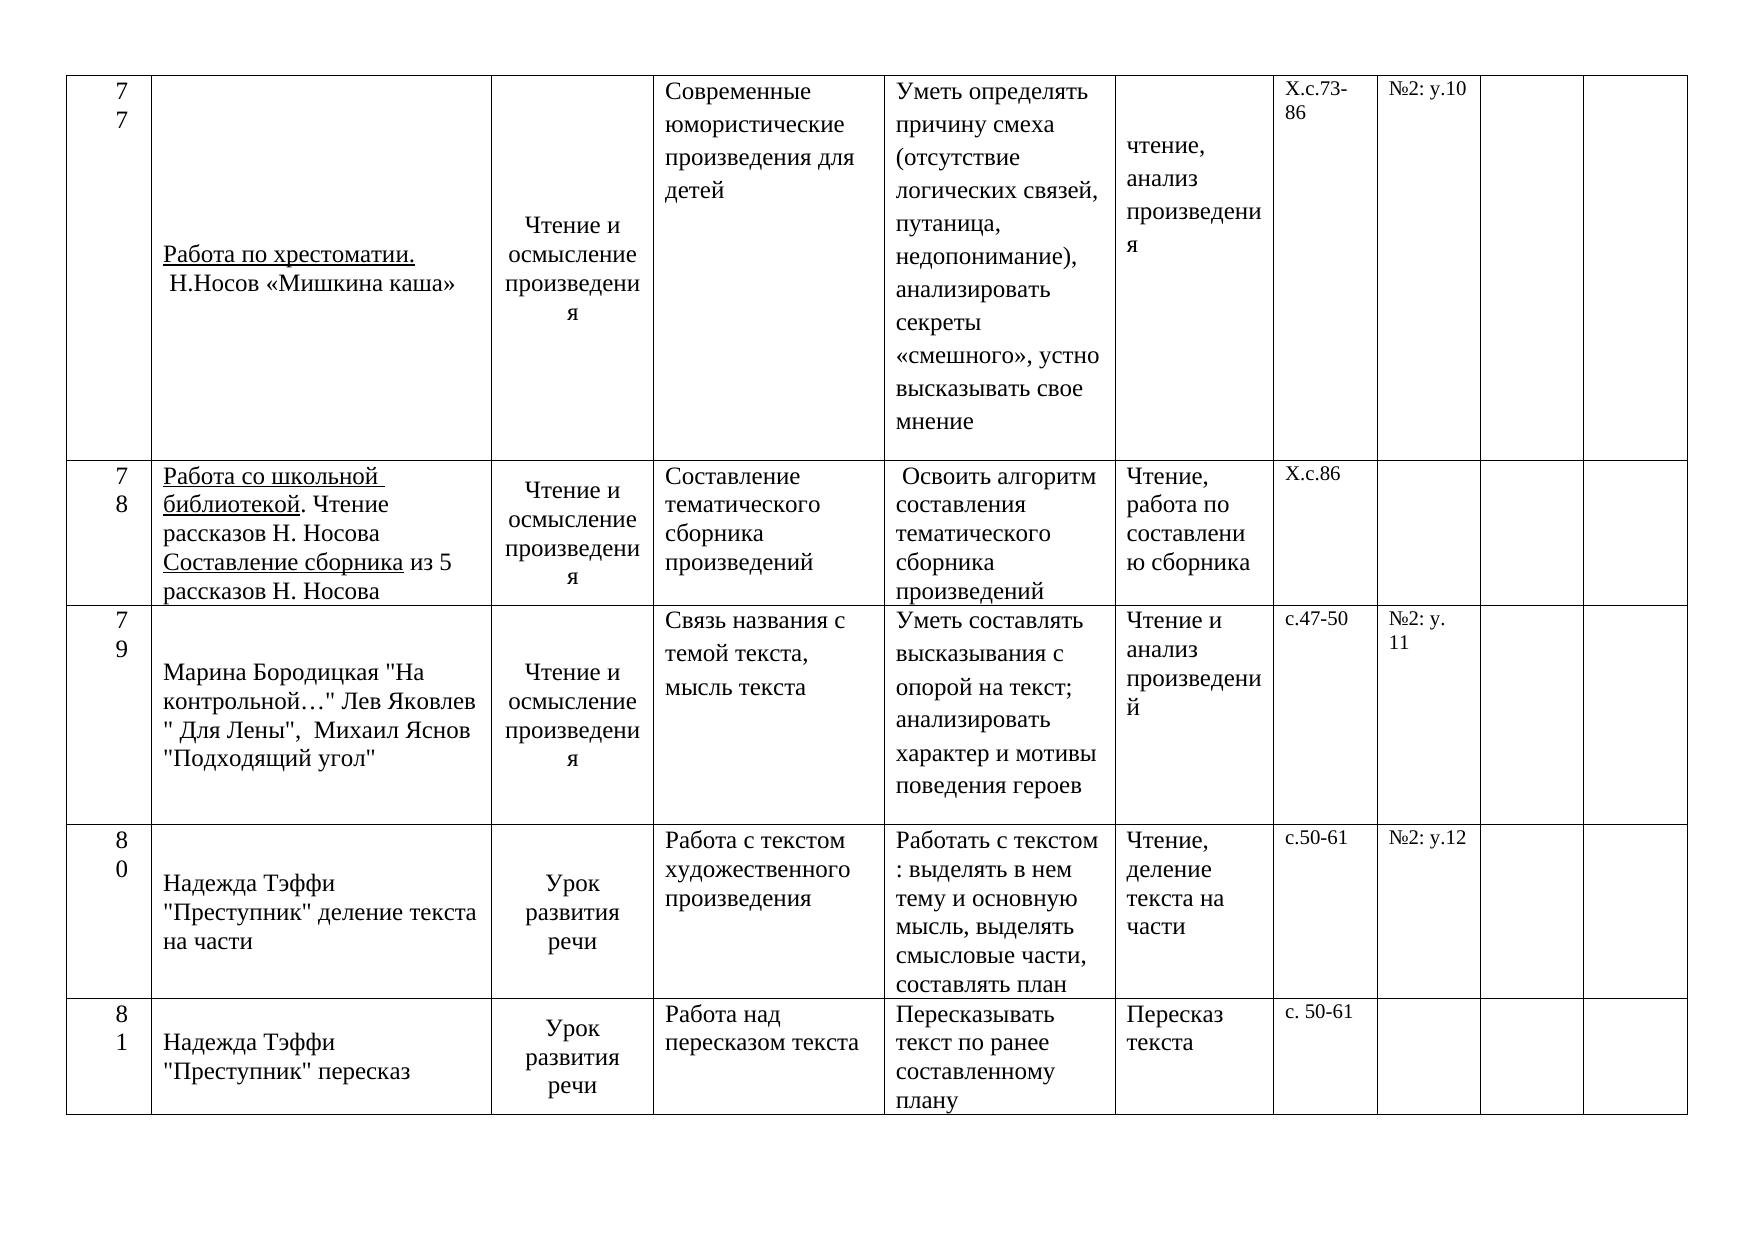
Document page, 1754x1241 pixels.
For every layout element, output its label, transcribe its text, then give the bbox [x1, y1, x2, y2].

table_cell [1378, 999, 1480, 1114]
table_cell [1481, 825, 1583, 998]
table_cell [1584, 461, 1687, 604]
table_cell 78 [67, 461, 151, 604]
table_cell [1481, 999, 1583, 1114]
table_cell №2: у.10 [1378, 76, 1480, 460]
table_cell Пересказ текста [1116, 999, 1273, 1114]
table_cell [1481, 76, 1583, 460]
table_cell чтение, анализ произведения [1116, 76, 1273, 460]
table_cell Уметь составлять высказывания с опорой на текст; анализировать характер и мотивы поведения героев [885, 606, 1115, 824]
table_cell Чтение и анализ произведений [1116, 606, 1273, 824]
table_cell Надежда Тэффи "Преступник" деление текста на части [152, 825, 491, 998]
table_cell [1584, 606, 1687, 824]
table_cell Пересказывать текст по ранее составленному плану [885, 999, 1115, 1114]
table_cell 80 [67, 825, 151, 998]
table_cell Чтение и осмысление произведения [492, 606, 653, 824]
table_cell Уметь определять причину смеха (отсутствие логических связей, путаница, недопонимание), анализировать секреты «смешного», устно высказывать свое мнение [885, 76, 1115, 460]
table_cell Х.с.73-86 [1274, 76, 1377, 460]
table_cell Марина Бородицкая "На контрольной…" Лев Яковлев " Для Лены", Михаил Яснов "Подходящий угол" [152, 606, 491, 824]
table_cell 81 [67, 999, 151, 1114]
table_cell Работа с текстом художественного произведения [654, 825, 884, 998]
table_cell Чтение, работа по составлению сборника [1116, 461, 1273, 604]
table_cell Работа со школьной библиотекой. Чтение рассказов Н. Носова Составление сборника из 5 рассказов Н. Носова [152, 461, 491, 604]
table_cell Урок развития речи [492, 825, 653, 998]
table_cell [1481, 461, 1583, 604]
table_cell [1584, 76, 1687, 460]
table_cell Освоить алгоритм составления тематического сборника произведений [885, 461, 1115, 604]
table_cell Современные юмористические произведения для детей [654, 76, 884, 460]
table_cell [1378, 461, 1480, 604]
table_cell №2: у.12 [1378, 825, 1480, 998]
table_cell 77 [67, 76, 151, 460]
table_cell с. 50-61 [1274, 999, 1377, 1114]
table_cell [1481, 606, 1583, 824]
table_cell Х.с.86 [1274, 461, 1377, 604]
table_cell Урок развития речи [492, 999, 653, 1114]
table_cell Работа по хрестоматии. Н.Носов «Мишкина каша» [152, 76, 491, 460]
table_cell Чтение и осмысление произведения [492, 461, 653, 604]
table_cell [1584, 999, 1687, 1114]
table_cell Составление тематического сборника произведений [654, 461, 884, 604]
table_cell Работа над пересказом текста [654, 999, 884, 1114]
table_cell Связь названия с темой текста, мысль текста [654, 606, 884, 824]
table_cell Чтение и осмысление произведения [492, 76, 653, 460]
table_cell с.47-50 [1274, 606, 1377, 824]
table_cell Работать с текстом : выделять в нем тему и основную мысль, выделять смысловые части, составлять план [885, 825, 1115, 998]
table_cell 79 [67, 606, 151, 824]
table_cell с.50-61 [1274, 825, 1377, 998]
table_cell [1584, 825, 1687, 998]
table_cell №2: у. 11 [1378, 606, 1480, 824]
table_cell Чтение, деление текста на части [1116, 825, 1273, 998]
table_cell Надежда Тэффи "Преступник" пересказ [152, 999, 491, 1114]
